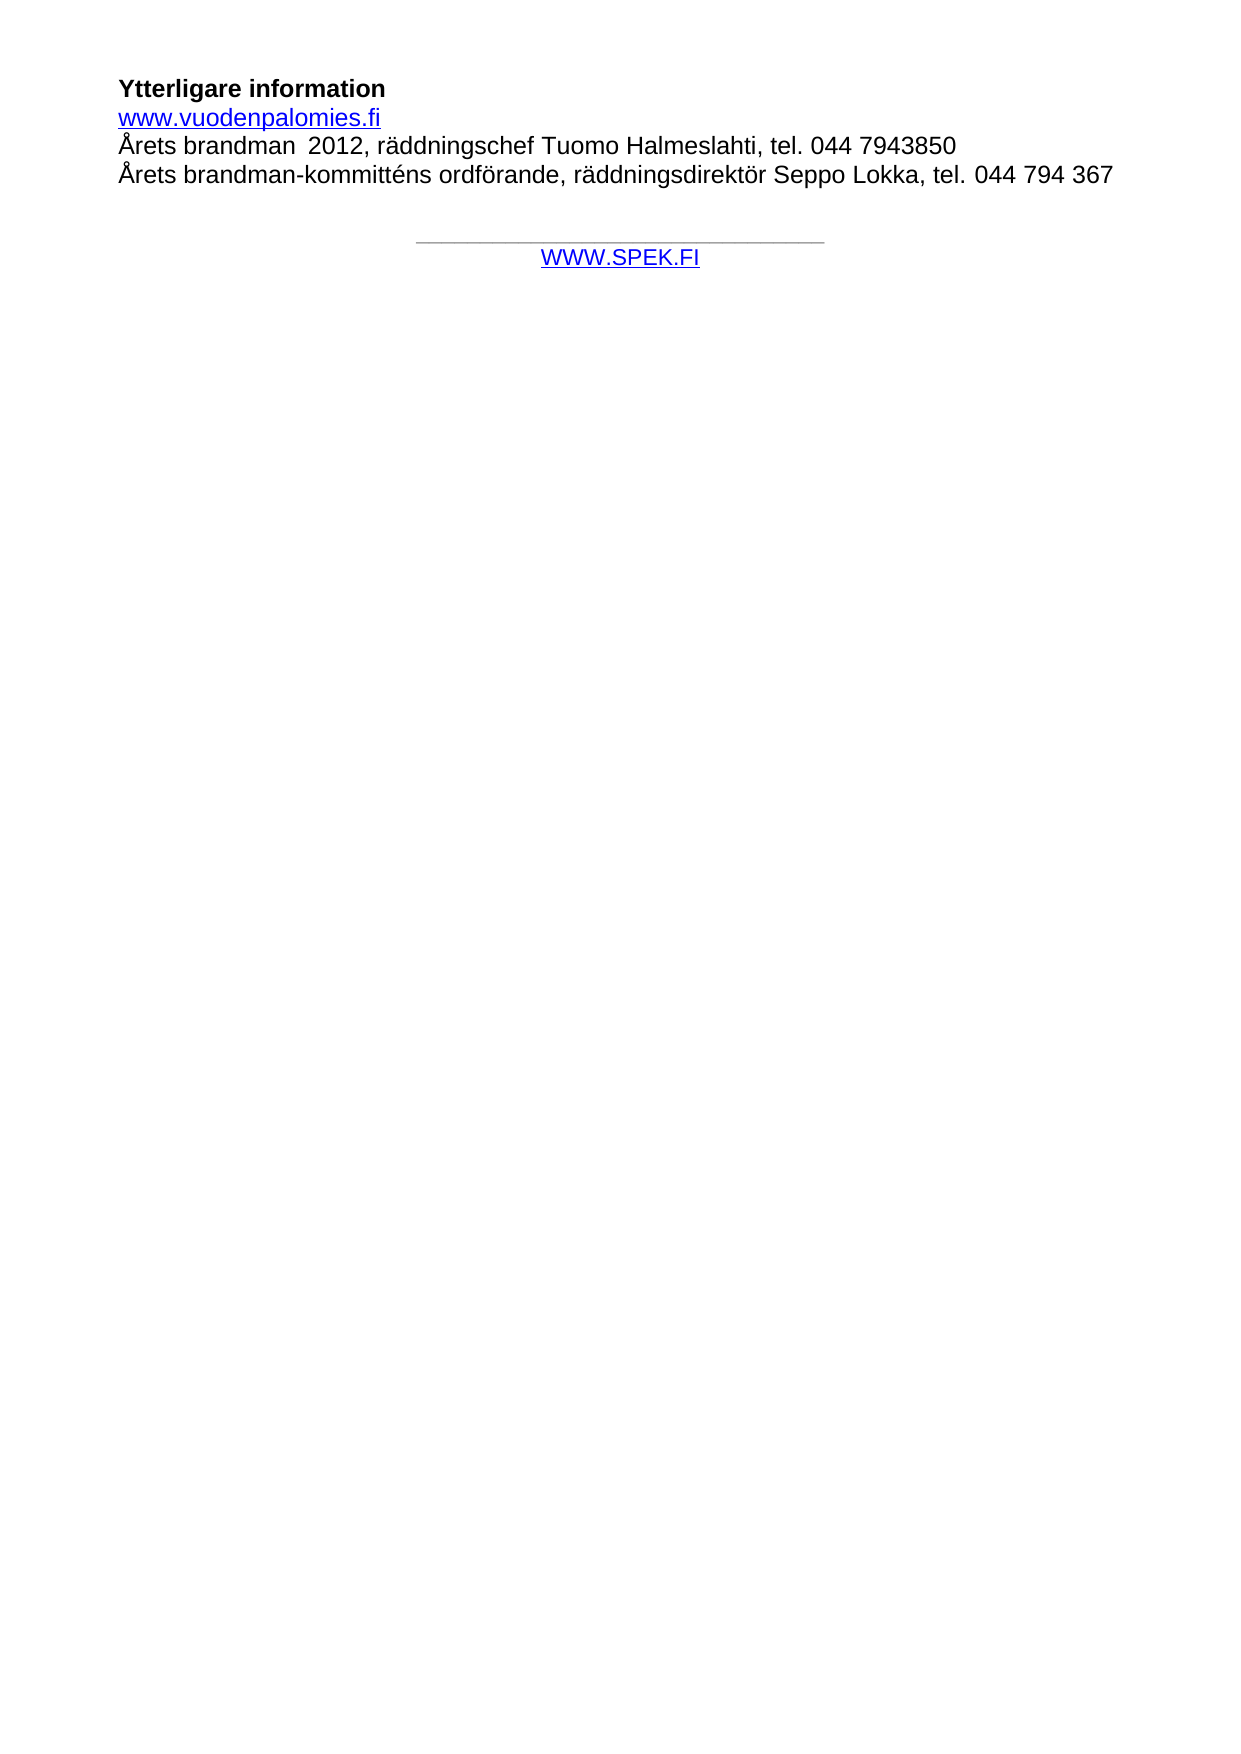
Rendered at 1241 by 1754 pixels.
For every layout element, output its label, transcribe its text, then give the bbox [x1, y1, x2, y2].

text Årets brandman-kommitténs ordförande, räddningsdirektör Seppo Lokka, tel. 044 794 367 [118, 160, 1122, 189]
text Ytterligare information [118, 74, 1122, 103]
text ________________________________ [118, 218, 1122, 244]
text www.vuodenpalomies.fi [118, 103, 1122, 131]
text Årets brandman 2012, räddningschef Tuomo Halmeslahti, tel. 044 7943850 [118, 131, 1122, 160]
text WWW.SPEK.FI [118, 244, 1122, 270]
